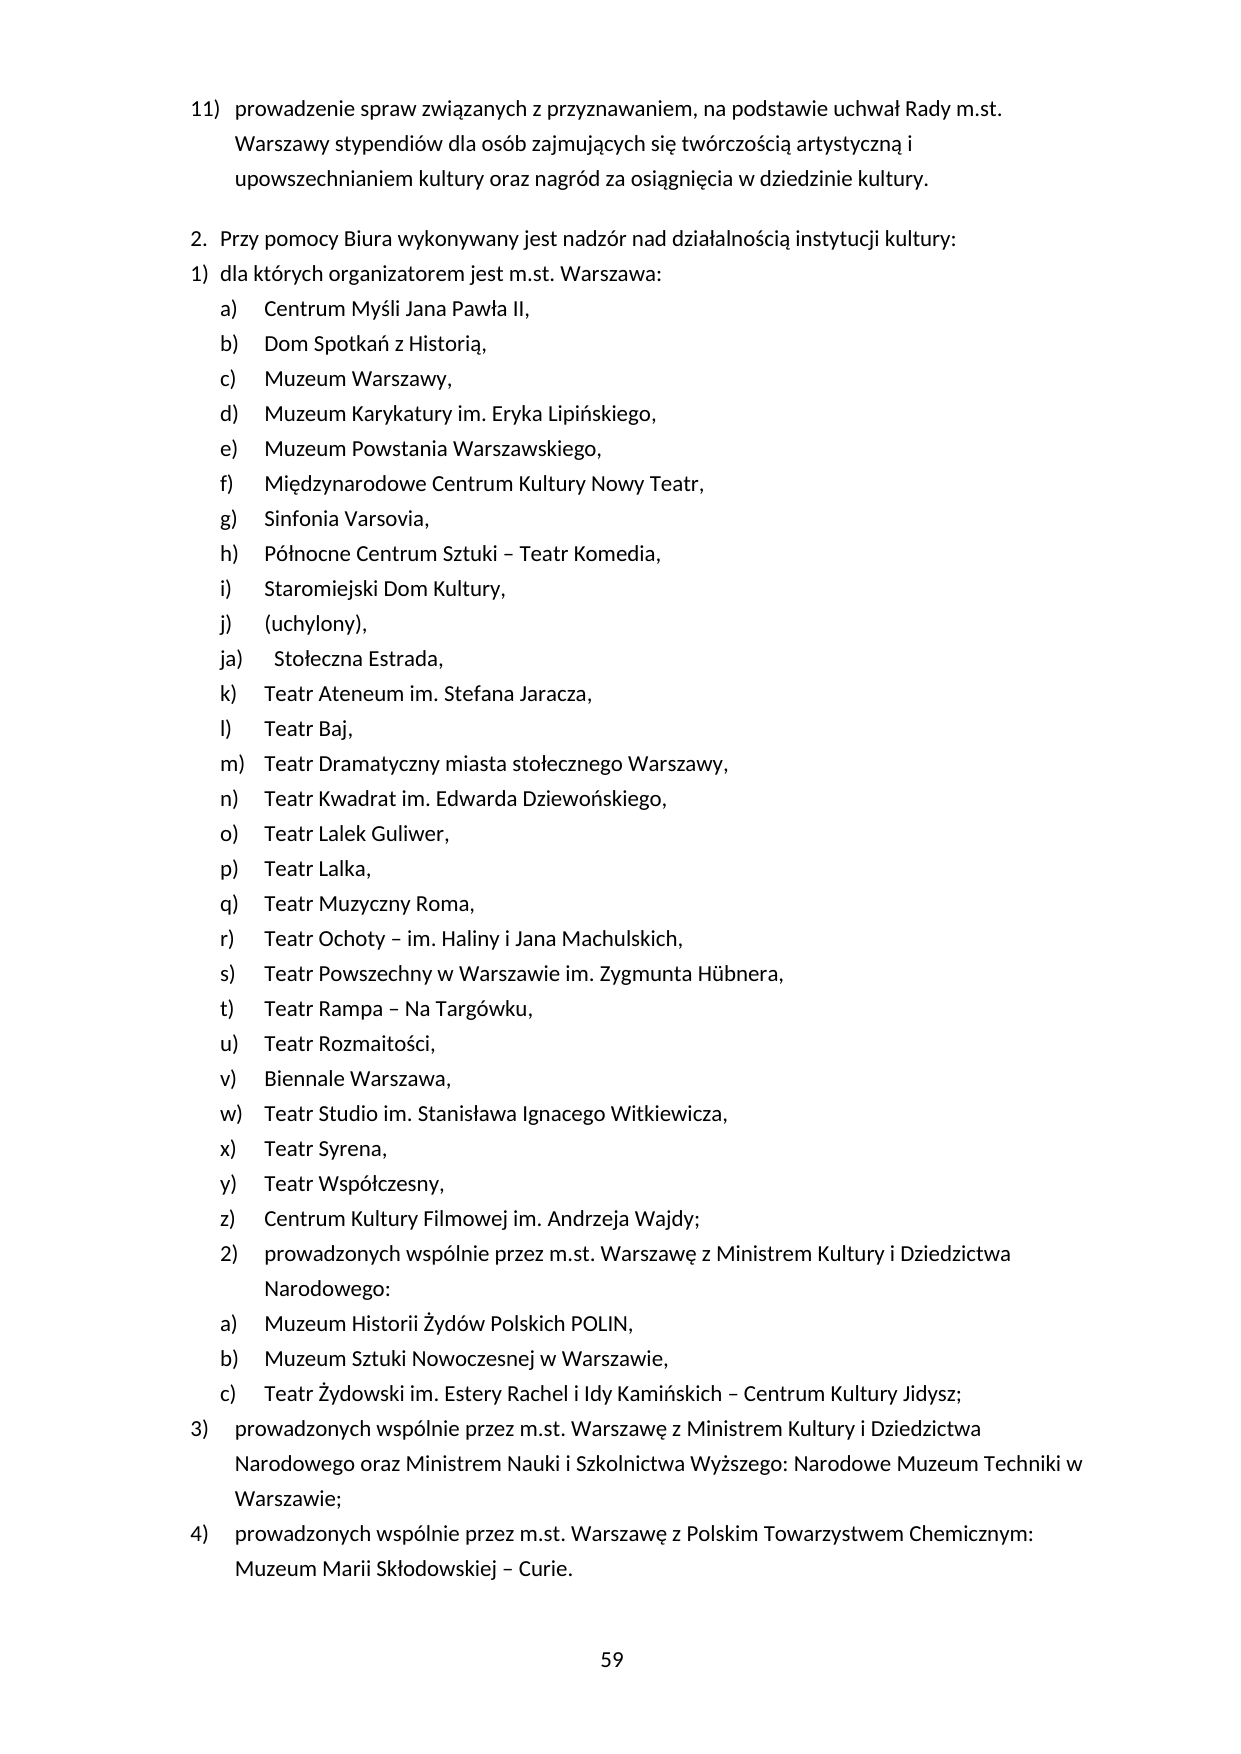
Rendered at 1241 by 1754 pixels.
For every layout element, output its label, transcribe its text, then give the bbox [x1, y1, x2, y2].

list Muzeum Historii Żydów Polskich POLIN, [220, 1309, 1092, 1337]
list Muzeum Karykatury im. Eryka Lipińskiego, [220, 399, 1092, 427]
list Teatr Lalek Guliwer, [220, 819, 1092, 847]
list Staromiejski Dom Kultury, [220, 574, 1092, 602]
list prowadzonych wspólnie przez m.st. Warszawę z Ministrem Kultury i Dziedzictwa Narodowego oraz Ministrem Nauki i Szkolnictwa Wyższego: Narodowe Muzeum Techniki w Warszawie; [190, 1414, 1092, 1512]
list prowadzonych wspólnie przez m.st. Warszawę z Ministrem Kultury i Dziedzictwa Narodowego: [220, 1239, 1092, 1302]
list Przy pomocy Biura wykonywany jest nadzór nad działalnością instytucji kultury: [131, 224, 1092, 252]
list Teatr Baj, [220, 714, 1092, 742]
list Teatr Muzyczny Roma, [220, 889, 1092, 917]
list Sinfonia Varsovia, [220, 504, 1092, 532]
list Teatr Rampa – Na Targówku, [220, 994, 1092, 1022]
list Teatr Powszechny w Warszawie im. Zygmunta Hübnera, [220, 959, 1092, 987]
list Teatr Dramatyczny miasta stołecznego Warszawy, [220, 749, 1092, 777]
list Międzynarodowe Centrum Kultury Nowy Teatr, [220, 469, 1092, 497]
list Teatr Żydowski im. Estery Rachel i Idy Kamińskich – Centrum Kultury Jidysz; [220, 1379, 1092, 1407]
list prowadzonych wspólnie przez m.st. Warszawę z Polskim Towarzystwem Chemicznym: Muzeum Marii Skłodowskiej – Curie. [190, 1519, 1092, 1582]
list Teatr Lalka, [220, 854, 1092, 882]
list Muzeum Powstania Warszawskiego, [220, 434, 1092, 462]
list prowadzenie spraw związanych z przyznawaniem, na podstawie uchwał Rady m.st. Warszawy stypendiów dla osób zajmujących się twórczością artystyczną i upowszechnianiem kultury oraz nagród za osiągnięcia w dziedzinie kultury. [190, 94, 1092, 192]
list Teatr Rozmaitości, [220, 1029, 1092, 1057]
list Północne Centrum Sztuki – Teatr Komedia, [220, 539, 1092, 567]
list dla których organizatorem jest m.st. Warszawa: [190, 259, 1092, 287]
list Teatr Ateneum im. Stefana Jaracza, [220, 679, 1092, 707]
list Biennale Warszawa, [220, 1064, 1092, 1092]
list Centrum Myśli Jana Pawła II, [220, 294, 1092, 322]
list Teatr Współczesny, [220, 1169, 1092, 1197]
list Teatr Syrena, [220, 1134, 1092, 1162]
list Teatr Ochoty – im. Haliny i Jana Machulskich, [220, 924, 1092, 952]
list Muzeum Warszawy, [220, 364, 1092, 392]
list Teatr Studio im. Stanisława Ignacego Witkiewicza, [220, 1099, 1092, 1127]
list Teatr Kwadrat im. Edwarda Dziewońskiego, [220, 784, 1092, 812]
list Muzeum Sztuki Nowoczesnej w Warszawie, [220, 1344, 1092, 1372]
list Centrum Kultury Filmowej im. Andrzeja Wajdy; [220, 1204, 1092, 1232]
list (uchylony), [220, 609, 1092, 637]
list Dom Spotkań z Historią, [220, 329, 1092, 357]
text ja) Stołeczna Estrada, [220, 644, 1092, 672]
